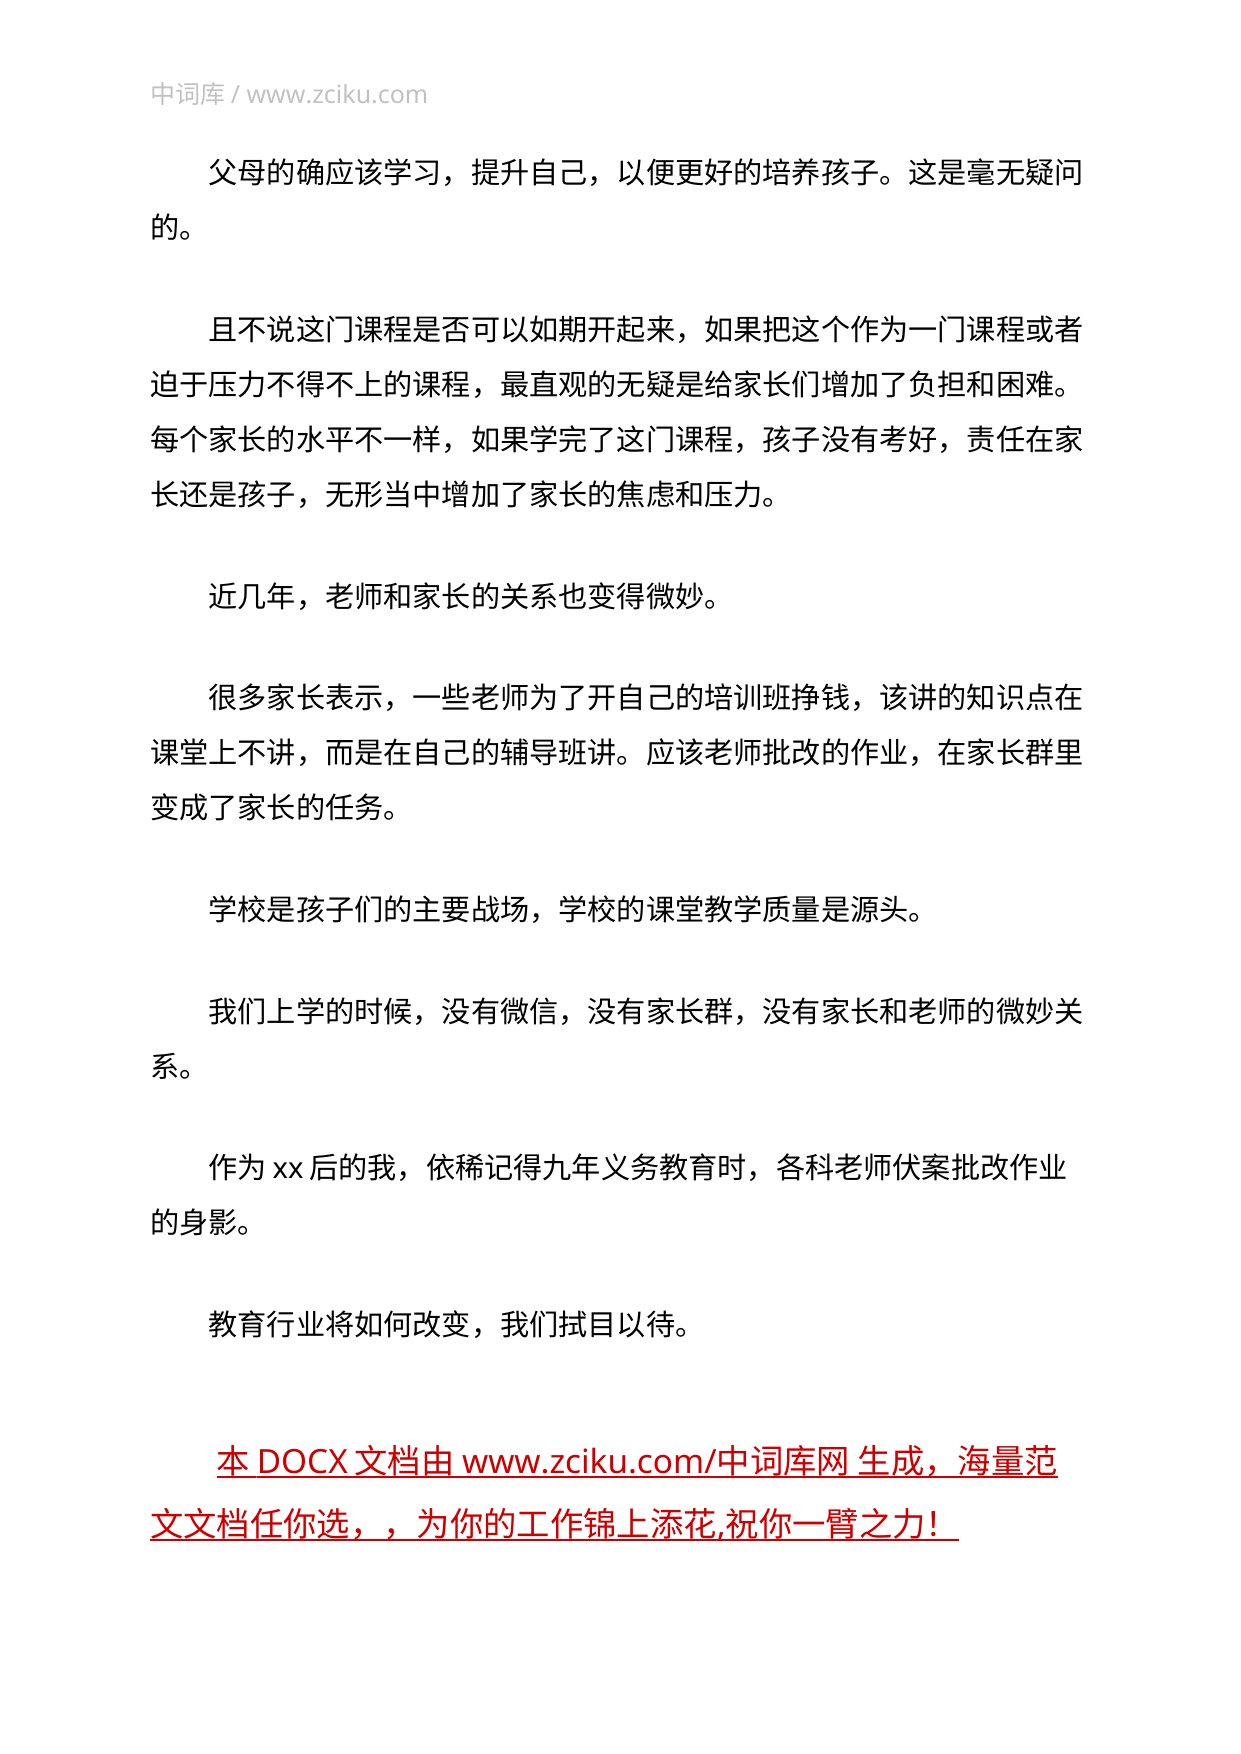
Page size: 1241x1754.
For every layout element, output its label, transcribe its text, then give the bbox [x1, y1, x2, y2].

text 父母的确应该学习，提升自己，以便更好的培养孩子。这是毫无疑问的。 [150, 150, 1090, 247]
text 作为xx后的我，依稀记得九年义务教育时，各科老师伏案批改作业的身影。 [150, 1145, 1090, 1242]
text 教育行业将如何改变，我们拭目以待。 [150, 1302, 1090, 1344]
text 很多家长表示，一些老师为了开自己的培训班挣钱，该讲的知识点在课堂上不讲，而是在自己的辅导班讲。应该老师批改的作业，在家长群里变成了家长的任务。 [150, 675, 1090, 827]
text 我们上学的时候，没有微信，没有家长群，没有家长和老师的微妙关系。 [150, 988, 1090, 1085]
text 学校是孩子们的主要战场，学校的课堂教学质量是源头。 [150, 886, 1090, 929]
text 且不说这门课程是否可以如期开起来，如果把这个作为一门课程或者迫于压力不得不上的课程，最直观的无疑是给家长们增加了负担和困难。每个家长的水平不一样，如果学完了这门课程，孩子没有考好，责任在家长还是孩子，无形当中增加了家长的焦虑和压力。 [150, 307, 1090, 514]
text 本DOCX文档由 www.zciku.com/中词库网 生成，海量范文文档任你选，，为你的工作锦上添花,祝你一臂之力！ [150, 1435, 1090, 1546]
text 近几年，老师和家长的关系也变得微妙。 [150, 573, 1090, 615]
